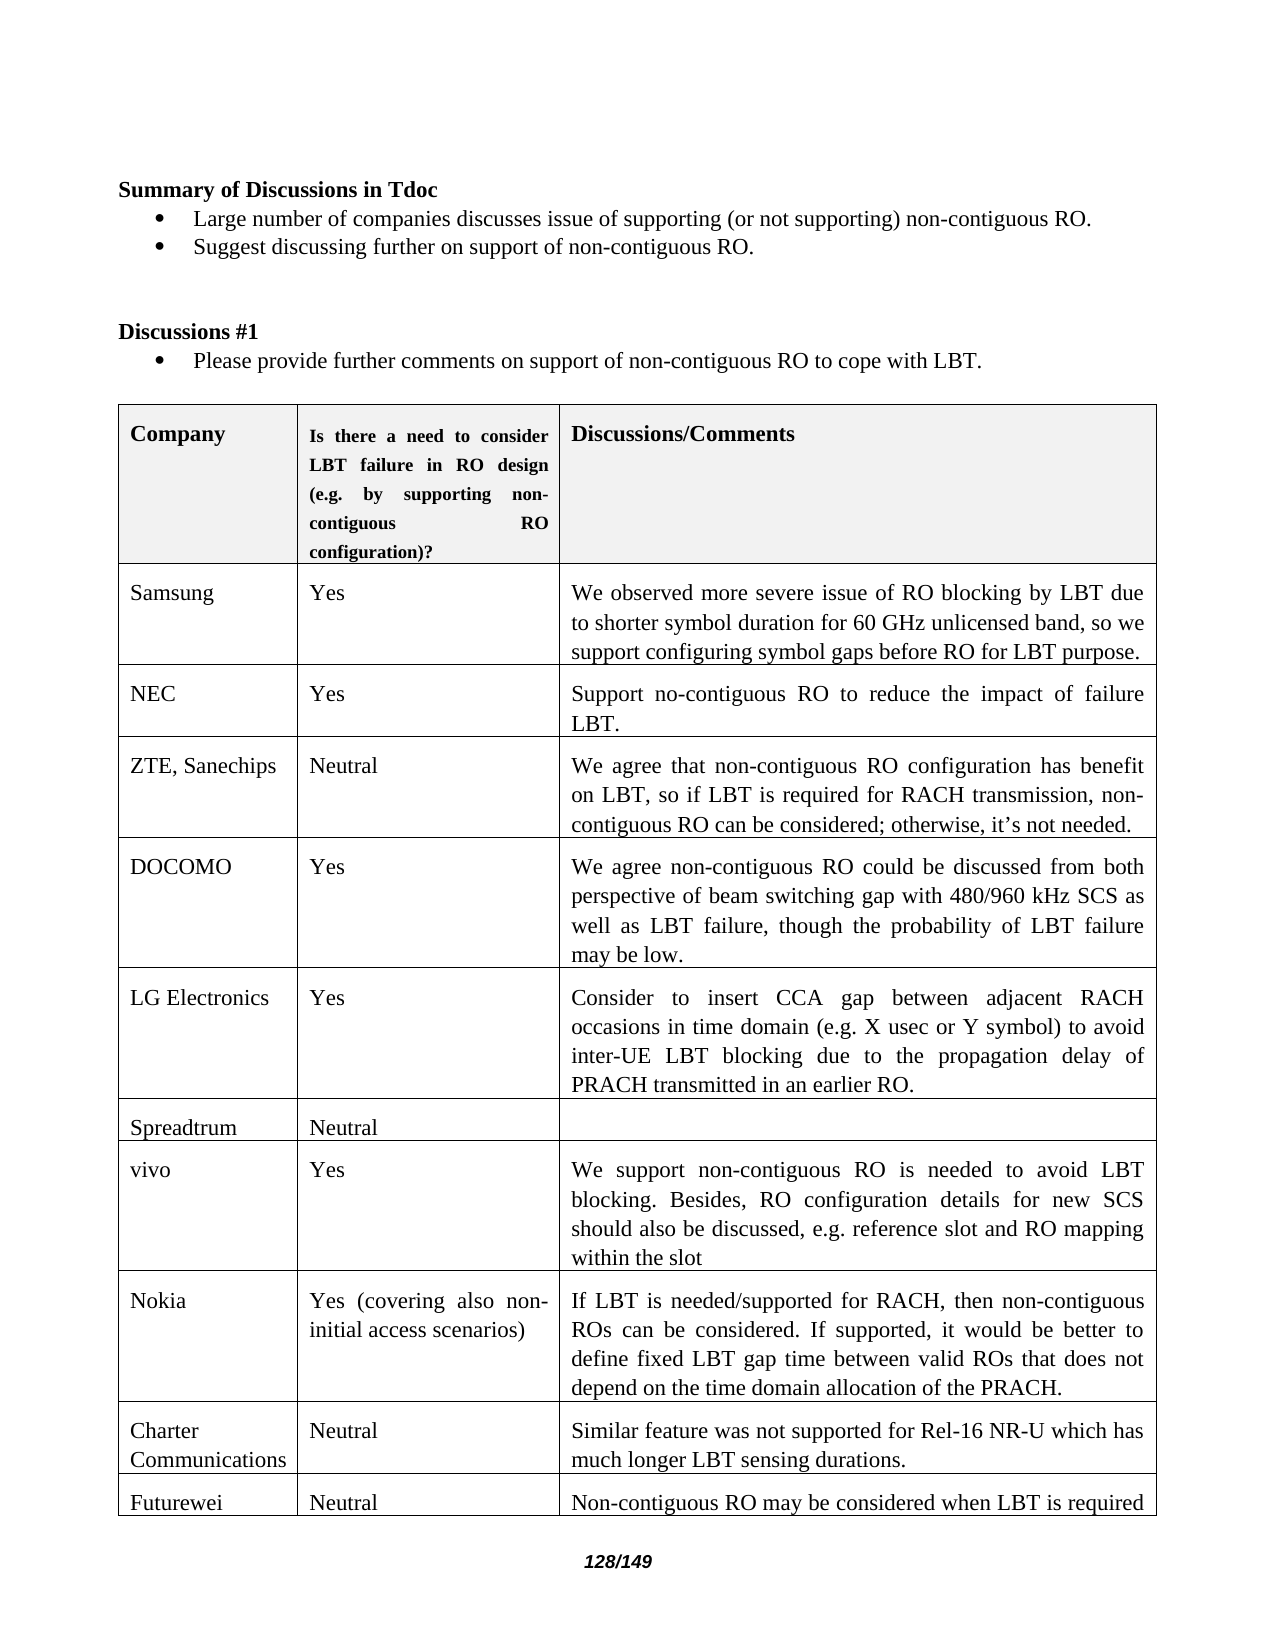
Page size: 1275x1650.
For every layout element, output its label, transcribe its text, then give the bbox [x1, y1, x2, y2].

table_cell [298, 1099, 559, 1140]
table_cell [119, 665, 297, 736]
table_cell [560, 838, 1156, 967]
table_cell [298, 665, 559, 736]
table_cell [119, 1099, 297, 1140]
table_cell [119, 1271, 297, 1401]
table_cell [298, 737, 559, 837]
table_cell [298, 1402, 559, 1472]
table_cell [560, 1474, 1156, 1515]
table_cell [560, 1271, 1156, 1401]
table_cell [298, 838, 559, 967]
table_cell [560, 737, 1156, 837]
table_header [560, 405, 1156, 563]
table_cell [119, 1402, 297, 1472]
list Large number of companies discusses issue of supporting (or not supporting) non-contiguous RO. [156, 204, 1157, 231]
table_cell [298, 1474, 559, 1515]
text Summary of Discussions in Tdoc [118, 176, 1157, 202]
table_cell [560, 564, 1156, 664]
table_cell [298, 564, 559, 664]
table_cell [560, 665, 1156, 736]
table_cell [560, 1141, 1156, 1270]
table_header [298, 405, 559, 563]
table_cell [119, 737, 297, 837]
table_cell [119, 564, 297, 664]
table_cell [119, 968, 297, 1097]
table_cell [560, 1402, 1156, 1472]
list Suggest discussing further on support of non-contiguous RO. [156, 233, 1157, 259]
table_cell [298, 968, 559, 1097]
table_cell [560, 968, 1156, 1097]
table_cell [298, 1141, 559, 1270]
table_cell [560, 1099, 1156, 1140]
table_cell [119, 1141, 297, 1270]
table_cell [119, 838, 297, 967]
text Discussions #1 [118, 318, 1157, 345]
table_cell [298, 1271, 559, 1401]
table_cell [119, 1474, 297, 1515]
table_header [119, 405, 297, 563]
list Please provide further comments on support of non-contiguous RO to cope with LBT. [156, 347, 1157, 373]
